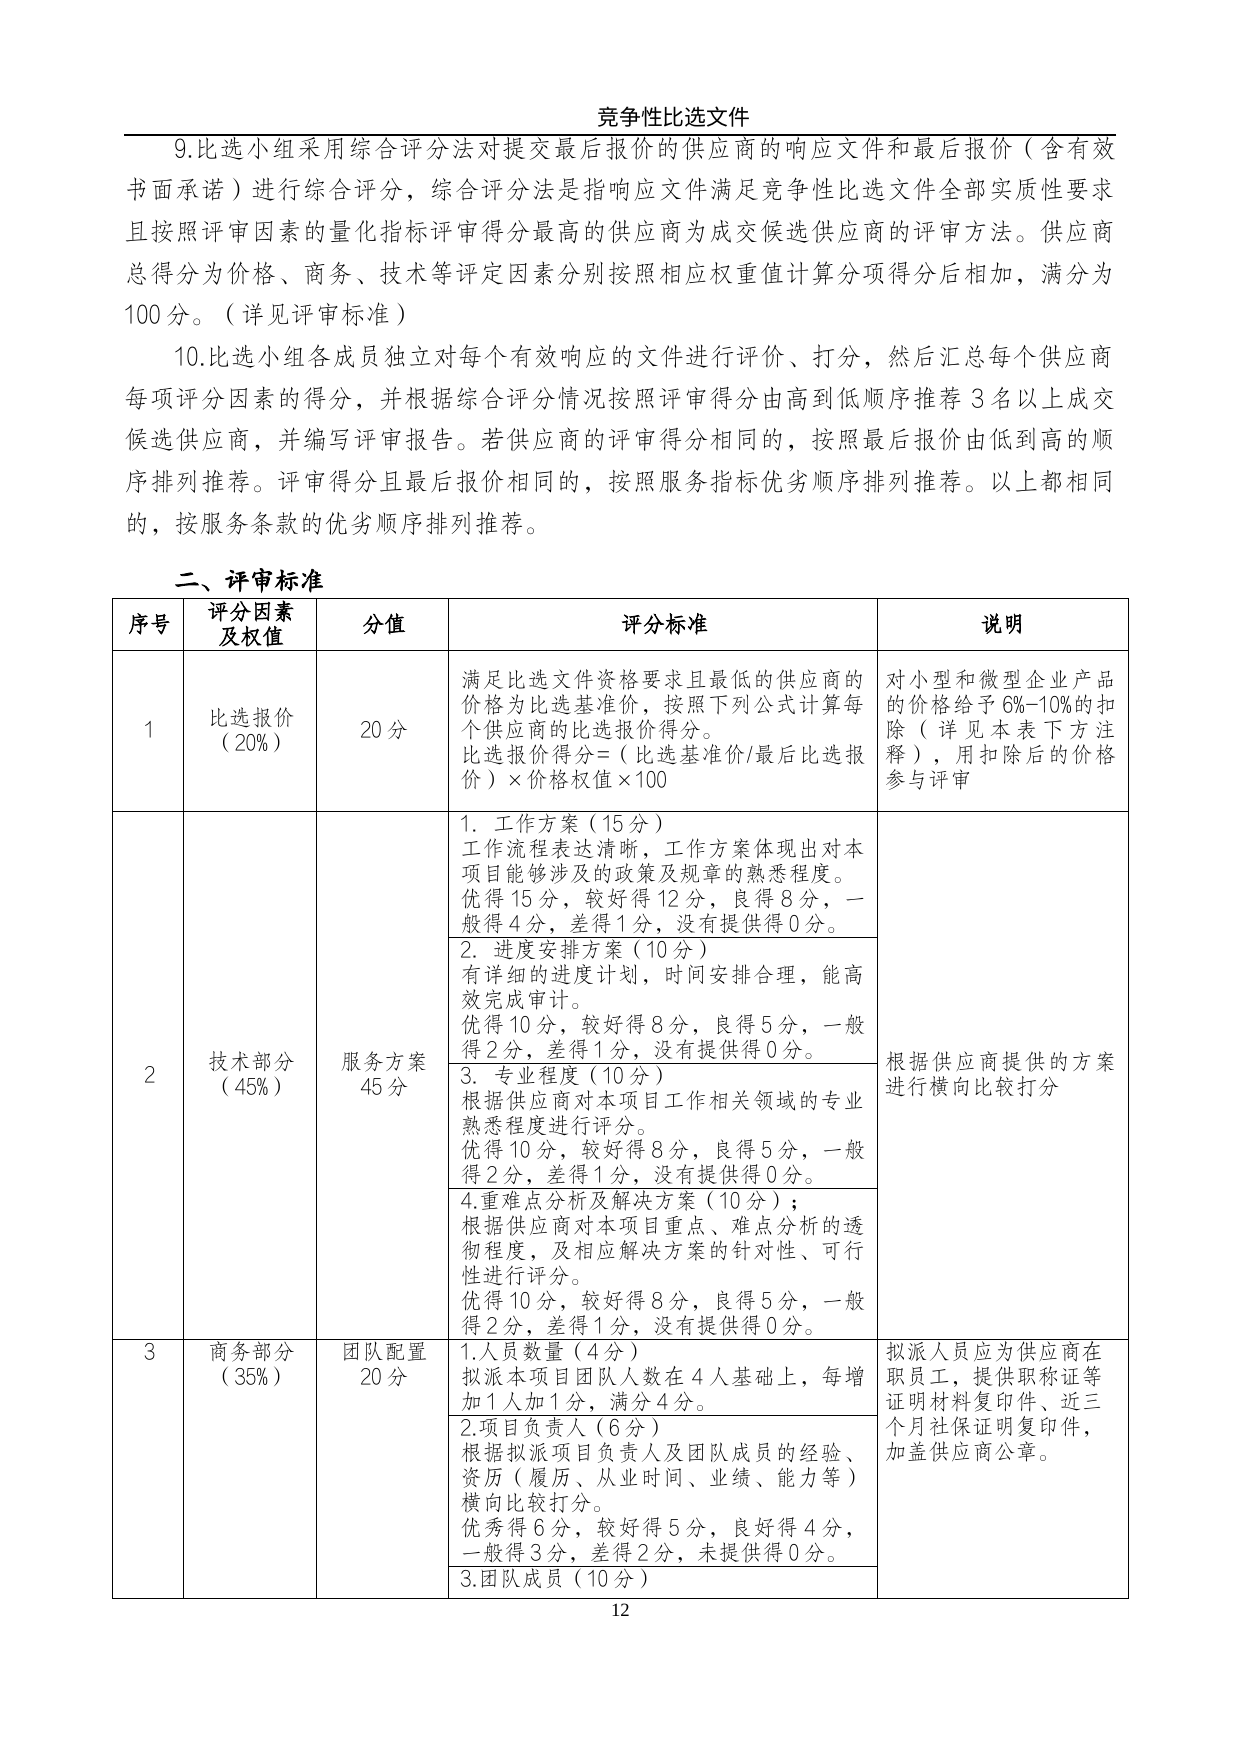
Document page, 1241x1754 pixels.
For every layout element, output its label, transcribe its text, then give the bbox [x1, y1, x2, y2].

table_header 分值 [317, 599, 448, 649]
table_cell 2．进度安排方案（10分） 有详细的进度计划，时间安排合理，能高效完成审计。 优得10分，较好得8分，良得5分，一般得2分，差得1分，没有提供得0分。 [449, 938, 877, 1063]
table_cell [449, 1567, 877, 1598]
table_cell 3 [113, 1340, 183, 1598]
table_cell 拟派人员应为供应商在职员工，提供职称证等证明材料复印件、近三个月社保证明复印件，加盖供应商公章。 [878, 1340, 1128, 1598]
table_cell 20分 [317, 651, 448, 811]
table_header 评分因素 及权值 [184, 599, 316, 649]
table_cell 1 [113, 651, 183, 811]
table_cell 1.人员数量（4分） 拟派本项目团队人数在4人基础上，每增加1人加1分，满分4分。 [449, 1340, 877, 1415]
table_cell 满足比选文件资格要求且最低的供应商的价格为比选基准价，按照下列公式计算每个供应商的比选报价得分。 比选报价得分=（比选基准价/最后比选报价）×价格权值×100 [449, 651, 877, 811]
table_cell 2.项目负责人（6分） 根据拟派项目负责人及团队成员的经验、资历（履历、从业时间、业绩、能力等）横向比较打分。 优秀得6分，较好得5分，良好得4分，一般得3分，差得2分，未提供得0分。 [449, 1416, 877, 1566]
table_header 说明 [878, 599, 1128, 649]
table_cell 2 [113, 812, 183, 1339]
subtitle 二、评审标准 [124, 552, 1116, 598]
table_cell 服务方案 45分 [317, 812, 448, 1339]
table_cell 4.重难点分析及解决方案（10分）； 根据供应商对本项目重点、难点分析的透彻程度，及相应解决方案的针对性、可行性进行评分。 优得10分，较好得8分，良得5分，一般得2分，差得1分，没有提供得0分。 [449, 1189, 877, 1339]
table_cell 技术部分 （45%） [184, 812, 316, 1339]
table_cell 比选报价 （20%） [184, 651, 316, 811]
table_cell 1．工作方案（15分） 工作流程表达清晰，工作方案体现出对本项目能够涉及的政策及规章的熟悉程度。 优得15分，较好得12分，良得8分，一般得4分，差得1分，没有提供得0分。 [449, 812, 877, 937]
table_header 序号 [113, 599, 183, 649]
table_cell 根据供应商提供的方案进行横向比较打分 [878, 812, 1128, 1339]
text 9.比选小组采用综合评分法对提交最后报价的供应商的响应文件和最后报价（含有效书面承诺）进行综合评分，综合评分法是指响应文件满足竞争性比选文件全部实质性要求且按照评审因素的量化指标评审得分最高的供应商为成交候选供应商的评审方法。供应商总得分为价格、商务、技术等评定因素分别按照相应权重值计算分项得分后相加，满分为100分。（详见评审标准） [124, 136, 1116, 330]
table_cell 商务部分 （35%） [184, 1340, 316, 1598]
text 10.比选小组各成员独立对每个有效响应的文件进行评价、打分，然后汇总每个供应商每项评分因素的得分，并根据综合评分情况按照评审得分由高到低顺序推荐3名以上成交候选供应商，并编写评审报告。若供应商的评审得分相同的，按照最后报价由低到高的顺序排列推荐。评审得分且最后报价相同的，按照服务指标优劣顺序排列推荐。以上都相同的，按服务条款的优劣顺序排列推荐。 [124, 344, 1116, 538]
table_cell 团队配置 20分 [317, 1340, 448, 1598]
table_cell 3．专业程度（10分） 根据供应商对本项目工作相关领域的专业熟悉程度进行评分。 优得10分，较好得8分，良得5分，一般得2分，差得1分，没有提供得0分。 [449, 1064, 877, 1188]
table_header 评分标准 [449, 599, 877, 649]
table_cell 对小型和微型企业产品的价格给予6%-10%的扣除（详见本表下方注释），用扣除后的价格参与评审 [878, 651, 1128, 811]
